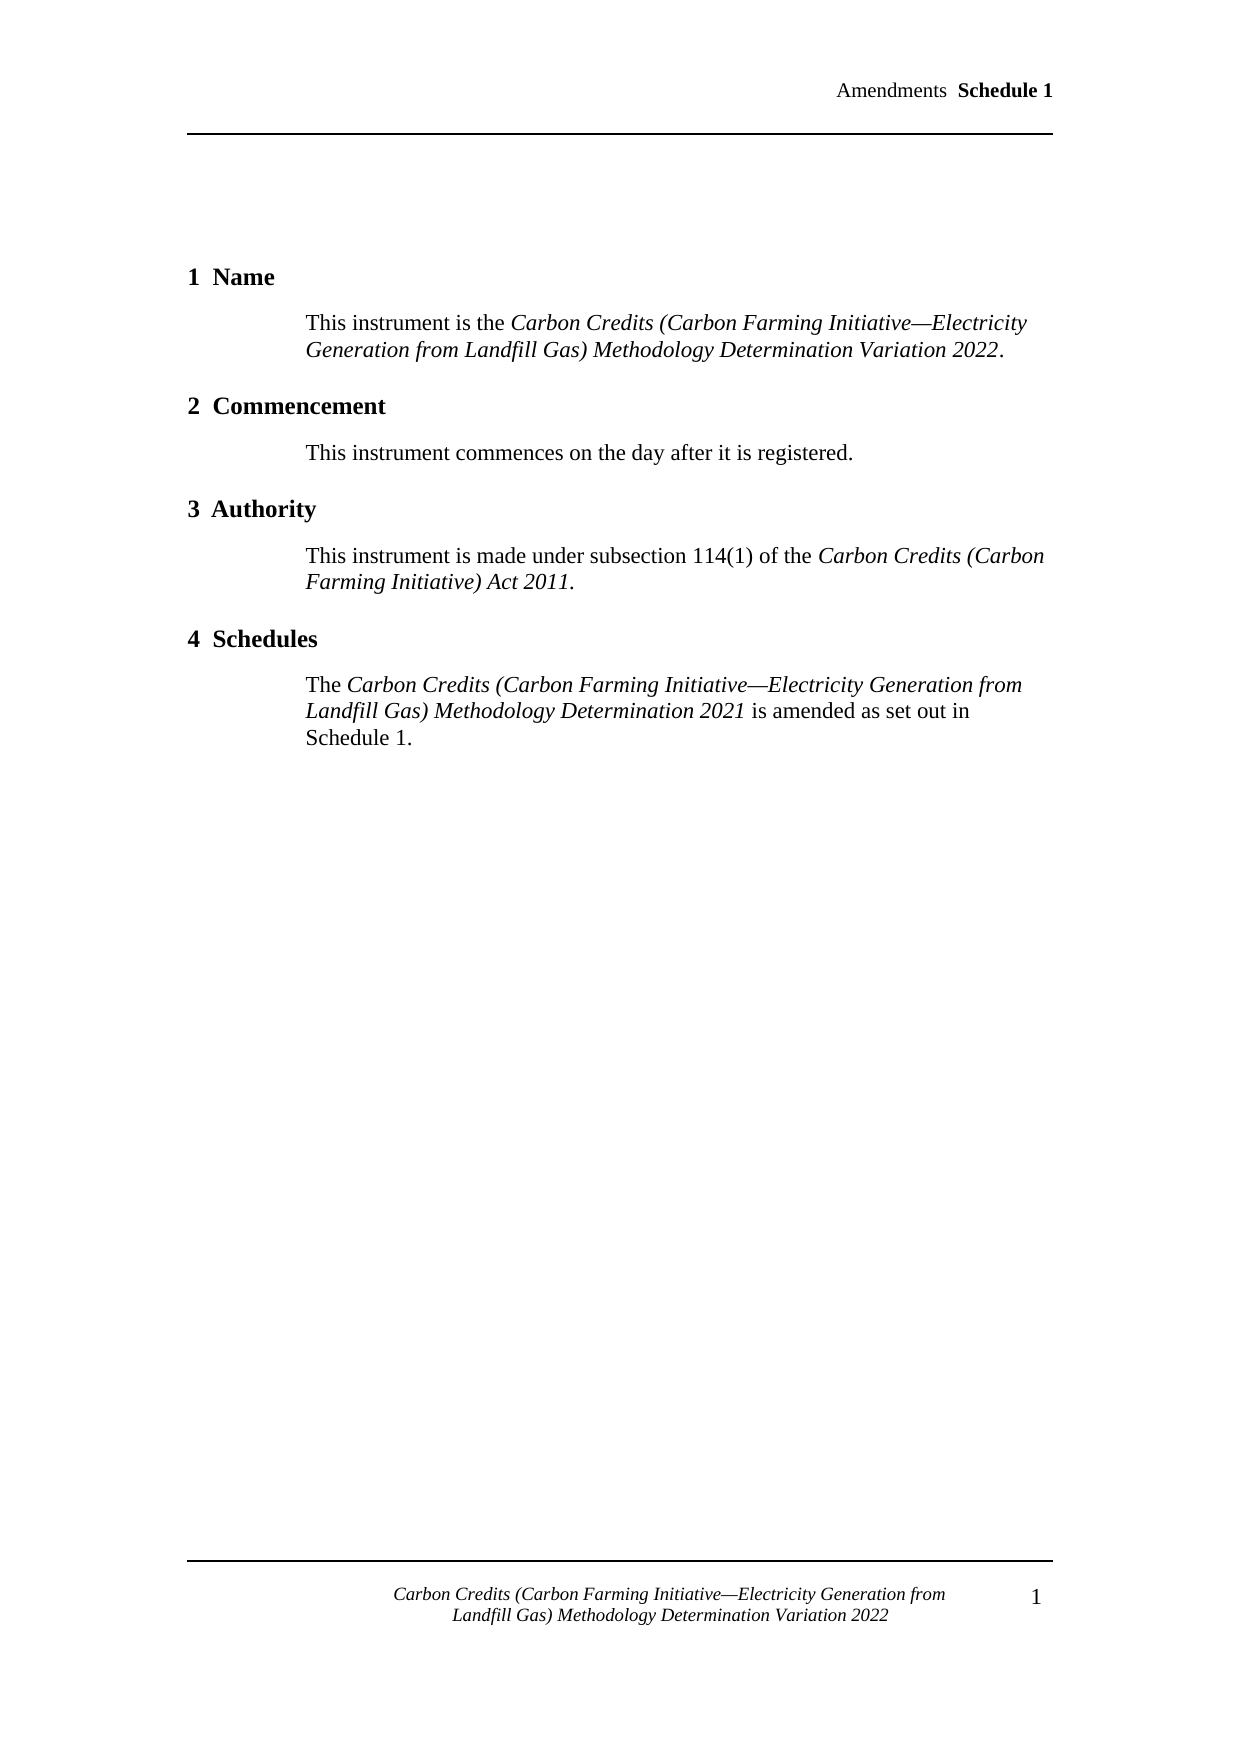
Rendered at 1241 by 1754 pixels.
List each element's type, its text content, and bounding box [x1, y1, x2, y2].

text 1 Name [187, 262, 1053, 291]
text 2 Commencement [187, 391, 1053, 420]
text The Carbon Credits (Carbon Farming Initiative—Electricity Generation from Landfill Gas) Methodology Determination 2021 is amended as set out in Schedule 1. [187, 671, 1053, 750]
text 4 Schedules [187, 624, 1053, 652]
text This instrument commences on the day after it is registered. [187, 439, 1053, 465]
text This instrument is made under subsection 114(1) of the Carbon Credits (Carbon Farming Initiative) Act 2011. [187, 542, 1053, 594]
text 3 Authority [187, 494, 1053, 523]
text This instrument is the Carbon Credits (Carbon Farming Initiative—Electricity Generation from Landfill Gas) Methodology Determination Variation 2022. [187, 309, 1053, 362]
